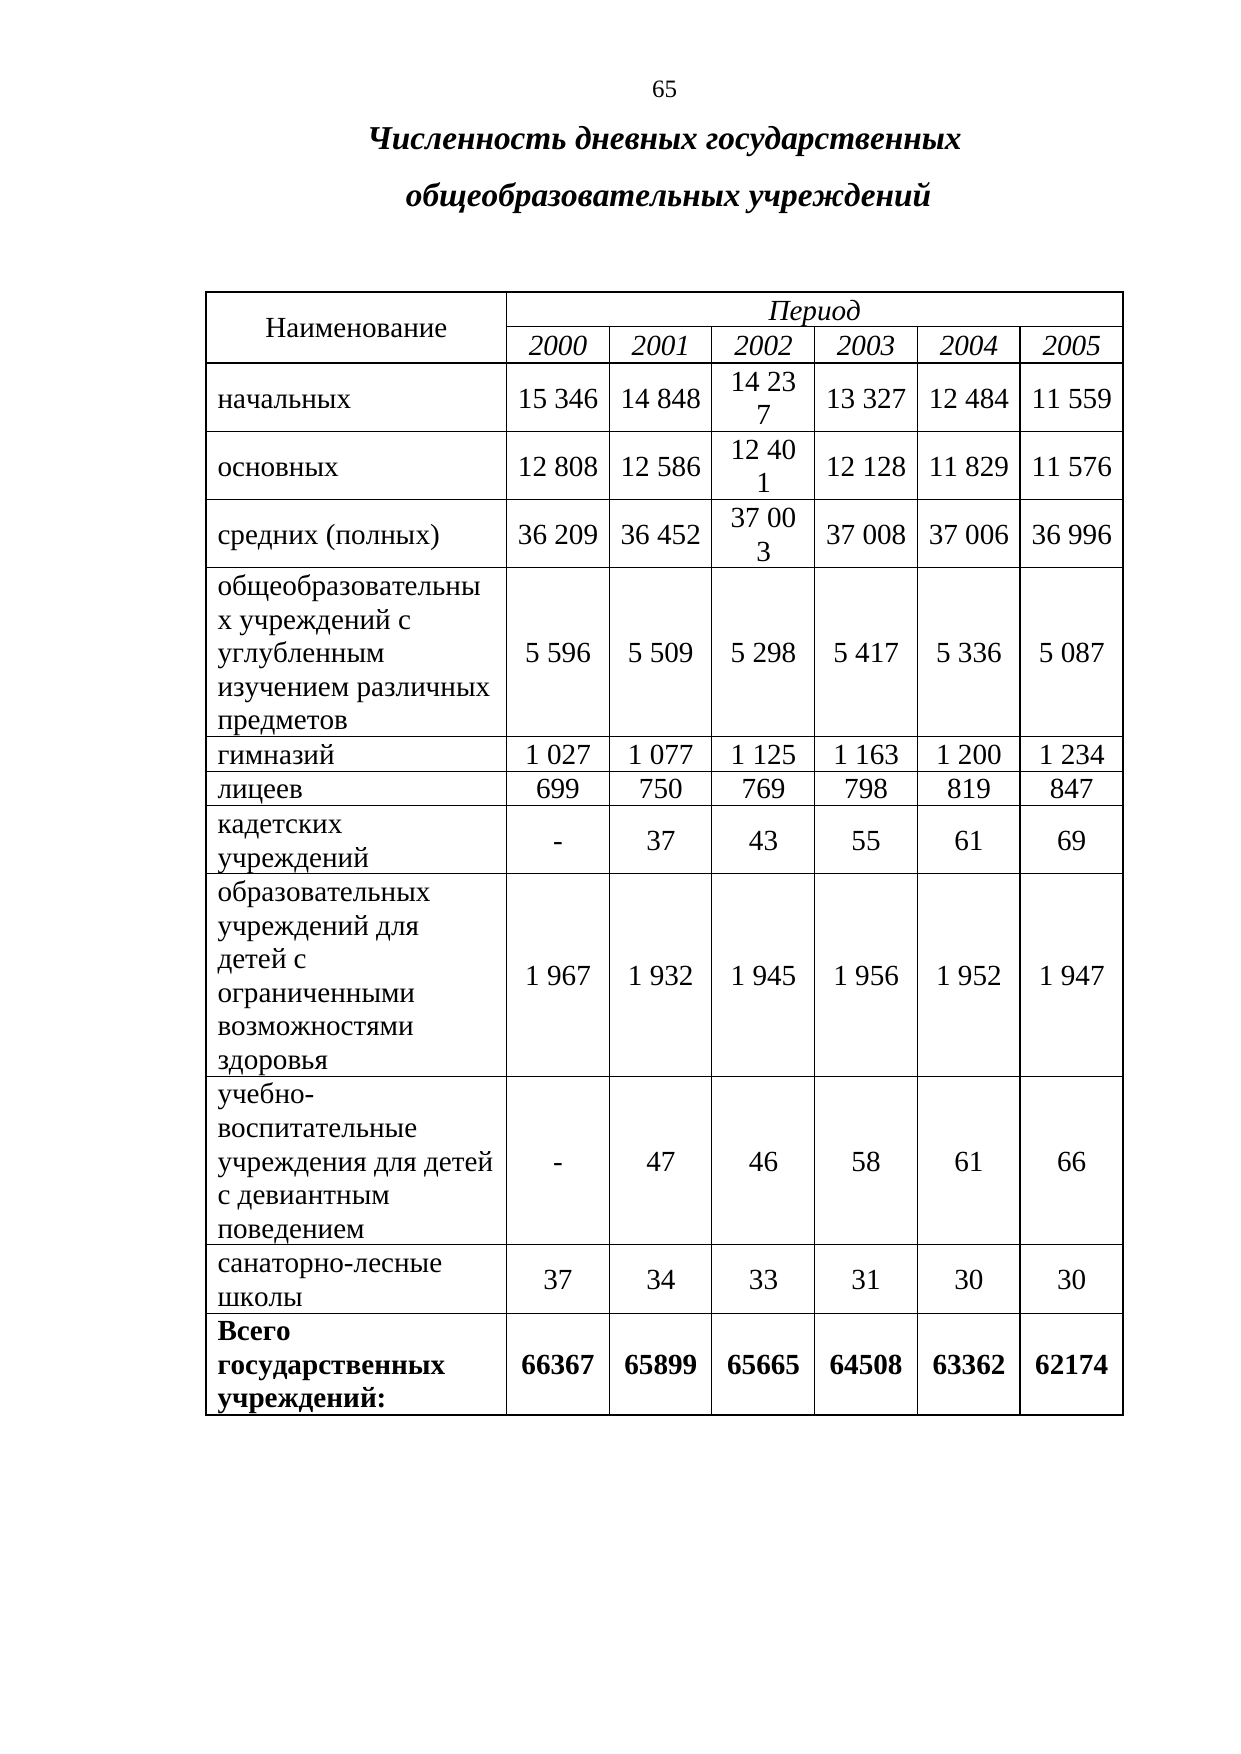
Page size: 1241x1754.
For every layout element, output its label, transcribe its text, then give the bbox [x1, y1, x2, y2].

table_cell 5 417 [815, 568, 917, 736]
table_cell 36 209 [507, 500, 609, 567]
table_cell - [507, 806, 609, 873]
table_cell 14 848 [610, 364, 711, 431]
table_cell Наименование [207, 293, 506, 362]
table_cell 12 128 [815, 432, 917, 499]
table_cell 58 [815, 1077, 917, 1244]
table_cell 37 [610, 806, 711, 873]
table_cell 37 008 [815, 500, 917, 567]
table_cell лицеев [207, 772, 506, 805]
table_cell 2001 [610, 327, 711, 362]
table_cell 62174 [1021, 1314, 1122, 1414]
table_cell 31 [815, 1245, 917, 1312]
table_cell 12 586 [610, 432, 711, 499]
table_cell 30 [918, 1245, 1019, 1312]
table_cell 5 087 [1021, 568, 1122, 736]
table_cell 1 163 [815, 737, 917, 771]
table_cell 12 484 [918, 364, 1019, 431]
table_cell 30 [1021, 1245, 1122, 1312]
table_cell - [507, 1077, 609, 1244]
table_cell Всего государственных учреждений: [207, 1314, 506, 1414]
table_cell 66 [1021, 1077, 1122, 1244]
table_cell 1 077 [610, 737, 711, 771]
table_cell 1 234 [1021, 737, 1122, 771]
table_cell 2005 [1021, 327, 1122, 362]
table_cell 798 [815, 772, 917, 805]
table_cell 5 596 [507, 568, 609, 736]
table_cell 61 [918, 1077, 1019, 1244]
table_cell 61 [918, 806, 1019, 873]
table_cell 699 [507, 772, 609, 805]
table_header Численность дневных государственных общеобразовательных учреждений [206, 118, 1123, 291]
table_cell 1 947 [1021, 874, 1122, 1076]
table_cell 11 829 [918, 432, 1019, 499]
table_cell 33 [712, 1245, 814, 1312]
table_cell 1 945 [712, 874, 814, 1076]
table_cell 43 [712, 806, 814, 873]
table_cell 55 [815, 806, 917, 873]
table_cell 5 298 [712, 568, 814, 736]
table_cell 2004 [918, 327, 1019, 362]
table_cell учебно-воспитательные учреждения для детей с девиантным поведением [207, 1077, 506, 1244]
table_cell 11 559 [1021, 364, 1122, 431]
table_cell начальных [207, 364, 506, 431]
table_cell 37 [507, 1245, 609, 1312]
table_cell 37 003 [712, 500, 814, 567]
table_cell 12 401 [712, 432, 814, 499]
table_cell 34 [610, 1245, 711, 1312]
table_cell 65899 [610, 1314, 711, 1414]
table_cell 65665 [712, 1314, 814, 1414]
table_cell 2002 [712, 327, 814, 362]
table_cell 64508 [815, 1314, 917, 1414]
table_cell 1 952 [918, 874, 1019, 1076]
table_cell 11 576 [1021, 432, 1122, 499]
table_cell 36 996 [1021, 500, 1122, 567]
table_cell 1 200 [918, 737, 1019, 771]
table_cell общеобразовательных учреждений с углубленным изучением различных предметов [207, 568, 506, 736]
table_cell 819 [918, 772, 1019, 805]
table_cell санаторно-лесные школы [207, 1245, 506, 1312]
table_cell 1 125 [712, 737, 814, 771]
table_cell 36 452 [610, 500, 711, 567]
table_cell 37 006 [918, 500, 1019, 567]
table_cell 66367 [507, 1314, 609, 1414]
table_cell 5 509 [610, 568, 711, 736]
table_cell 69 [1021, 806, 1122, 873]
table_cell Период [507, 293, 1122, 326]
table_cell 2003 [815, 327, 917, 362]
table_cell 2000 [507, 327, 609, 362]
table_cell 750 [610, 772, 711, 805]
table_cell 1 956 [815, 874, 917, 1076]
table_cell 1 932 [610, 874, 711, 1076]
table_cell 63362 [918, 1314, 1019, 1414]
table_cell 47 [610, 1077, 711, 1244]
table_cell 847 [1021, 772, 1122, 805]
table_cell кадетских учреждений [207, 806, 506, 873]
table_cell 1 967 [507, 874, 609, 1076]
table_cell 14 237 [712, 364, 814, 431]
table_cell 1 027 [507, 737, 609, 771]
table_cell 13 327 [815, 364, 917, 431]
table_cell средних (полных) [207, 500, 506, 567]
table_cell 15 346 [507, 364, 609, 431]
table_cell 5 336 [918, 568, 1019, 736]
table_cell 12 808 [507, 432, 609, 499]
table_cell образовательных учреждений для детей с ограниченными возможностями здоровья [207, 874, 506, 1076]
table_cell основных [207, 432, 506, 499]
table_cell 46 [712, 1077, 814, 1244]
table_cell гимназий [207, 737, 506, 771]
table_cell 769 [712, 772, 814, 805]
